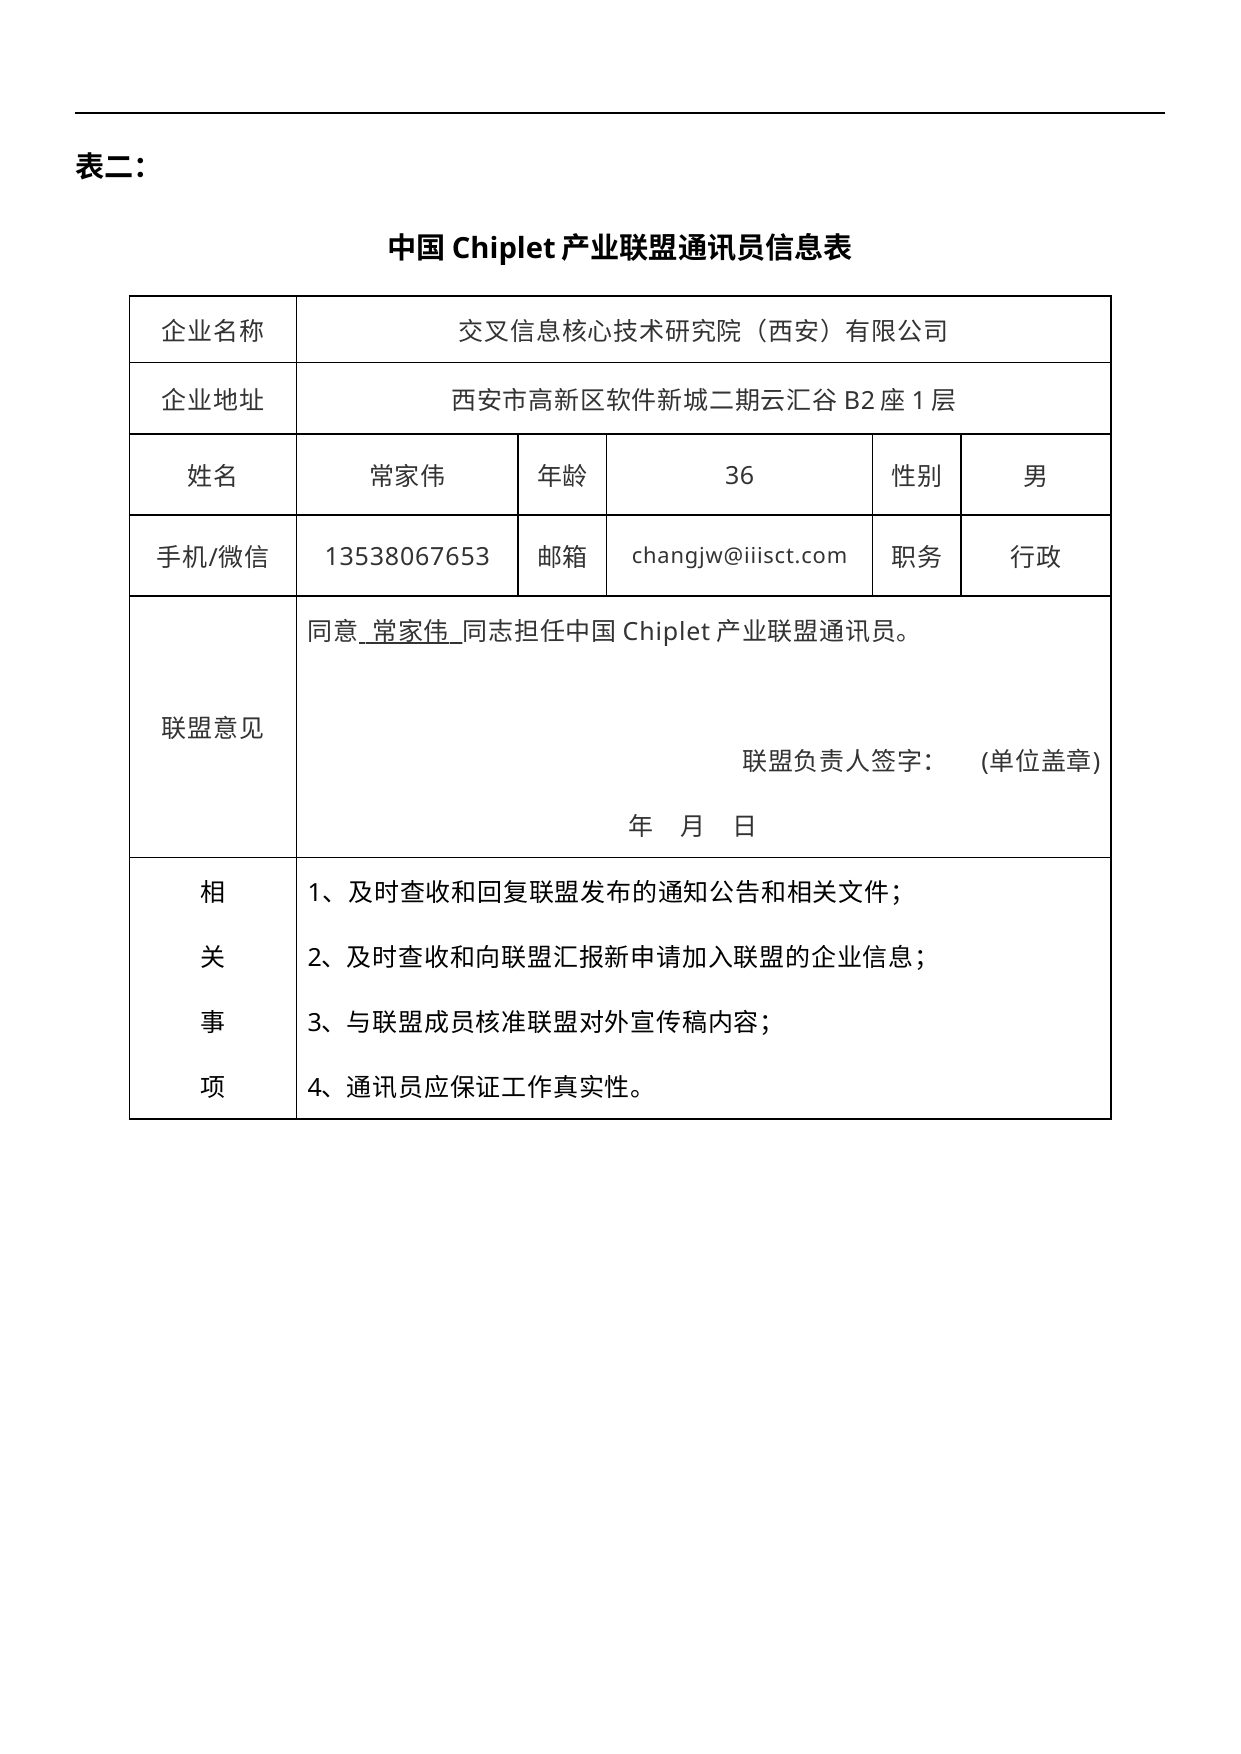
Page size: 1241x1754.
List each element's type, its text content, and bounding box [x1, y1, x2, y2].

table_cell 13538067653 [297, 516, 517, 595]
table_cell 相 关 事 项 [130, 858, 296, 1118]
table_cell 同意 常家伟 同志担任中国Chiplet产业联盟通讯员。 联盟负责人签字： (单位盖章) 年 月 日 [297, 597, 1110, 857]
table_cell changjw@iiisct.com [607, 516, 872, 595]
table_cell 36 [607, 435, 872, 514]
table_cell 年龄 [519, 435, 606, 514]
text 中国Chiplet产业联盟通讯员信息表 [75, 214, 1165, 279]
table_cell 联盟意见 [130, 597, 296, 857]
table_cell 及时查收和回复联盟发布的通知公告和相关文件； 及时查收和向联盟汇报新申请加入联盟的企业信息； 与联盟成员核准联盟对外宣传稿内容； 通讯员应保证工作真实性。 [297, 858, 1110, 1118]
text 表二： [75, 133, 1165, 198]
table_cell 西安市高新区软件新城二期云汇谷B2座1层 [297, 363, 1110, 433]
table_cell 行政 [962, 516, 1110, 595]
table_cell 邮箱 [519, 516, 606, 595]
table_cell 男 [962, 435, 1110, 514]
table_cell 性别 [873, 435, 960, 514]
table_cell 企业地址 [130, 363, 296, 433]
table_cell 常家伟 [297, 435, 517, 514]
table_cell 姓名 [130, 435, 296, 514]
table_cell 职务 [873, 516, 960, 595]
table_cell 手机/微信 [130, 516, 296, 595]
table_header 交叉信息核心技术研究院（西安）有限公司 [297, 297, 1110, 362]
table_header 企业名称 [130, 297, 296, 362]
